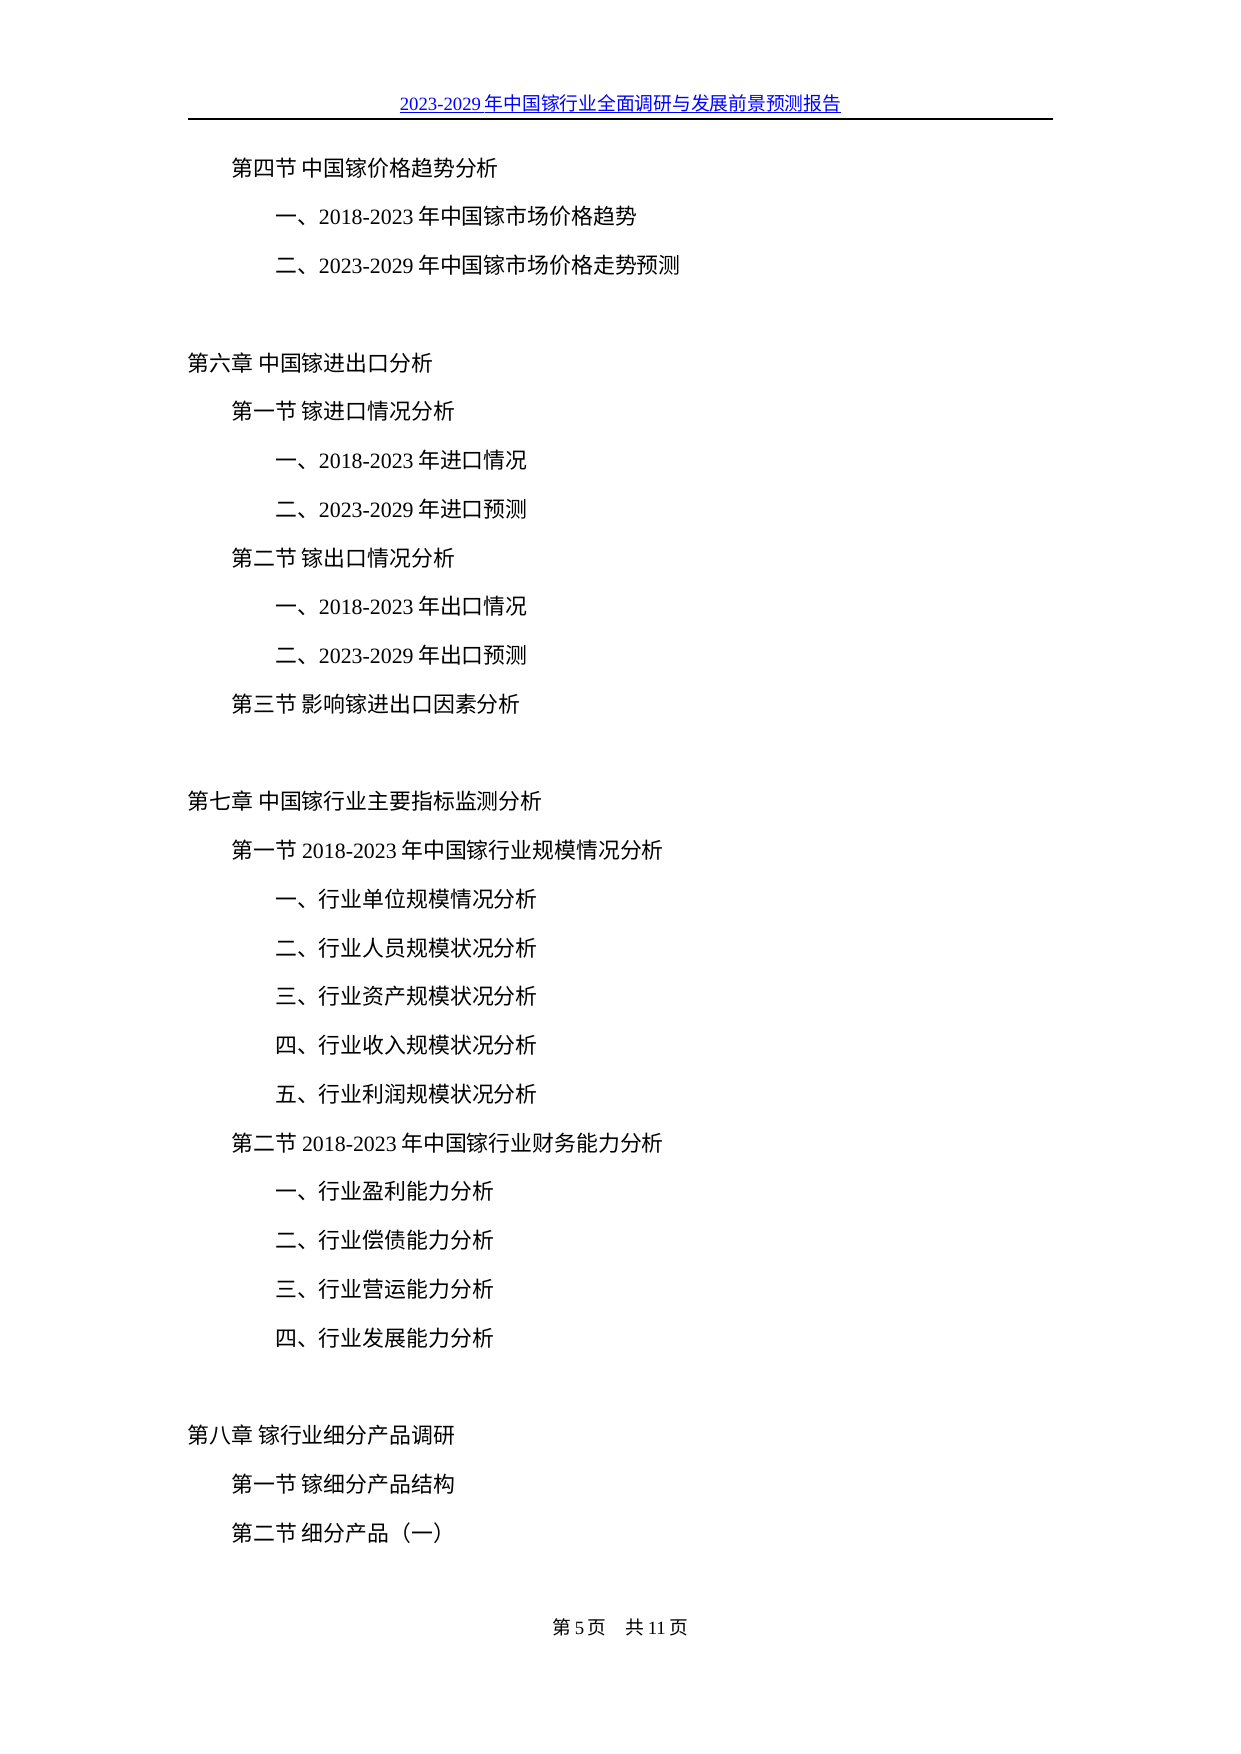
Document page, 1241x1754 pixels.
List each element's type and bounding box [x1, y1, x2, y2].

text [187, 150, 1053, 1548]
